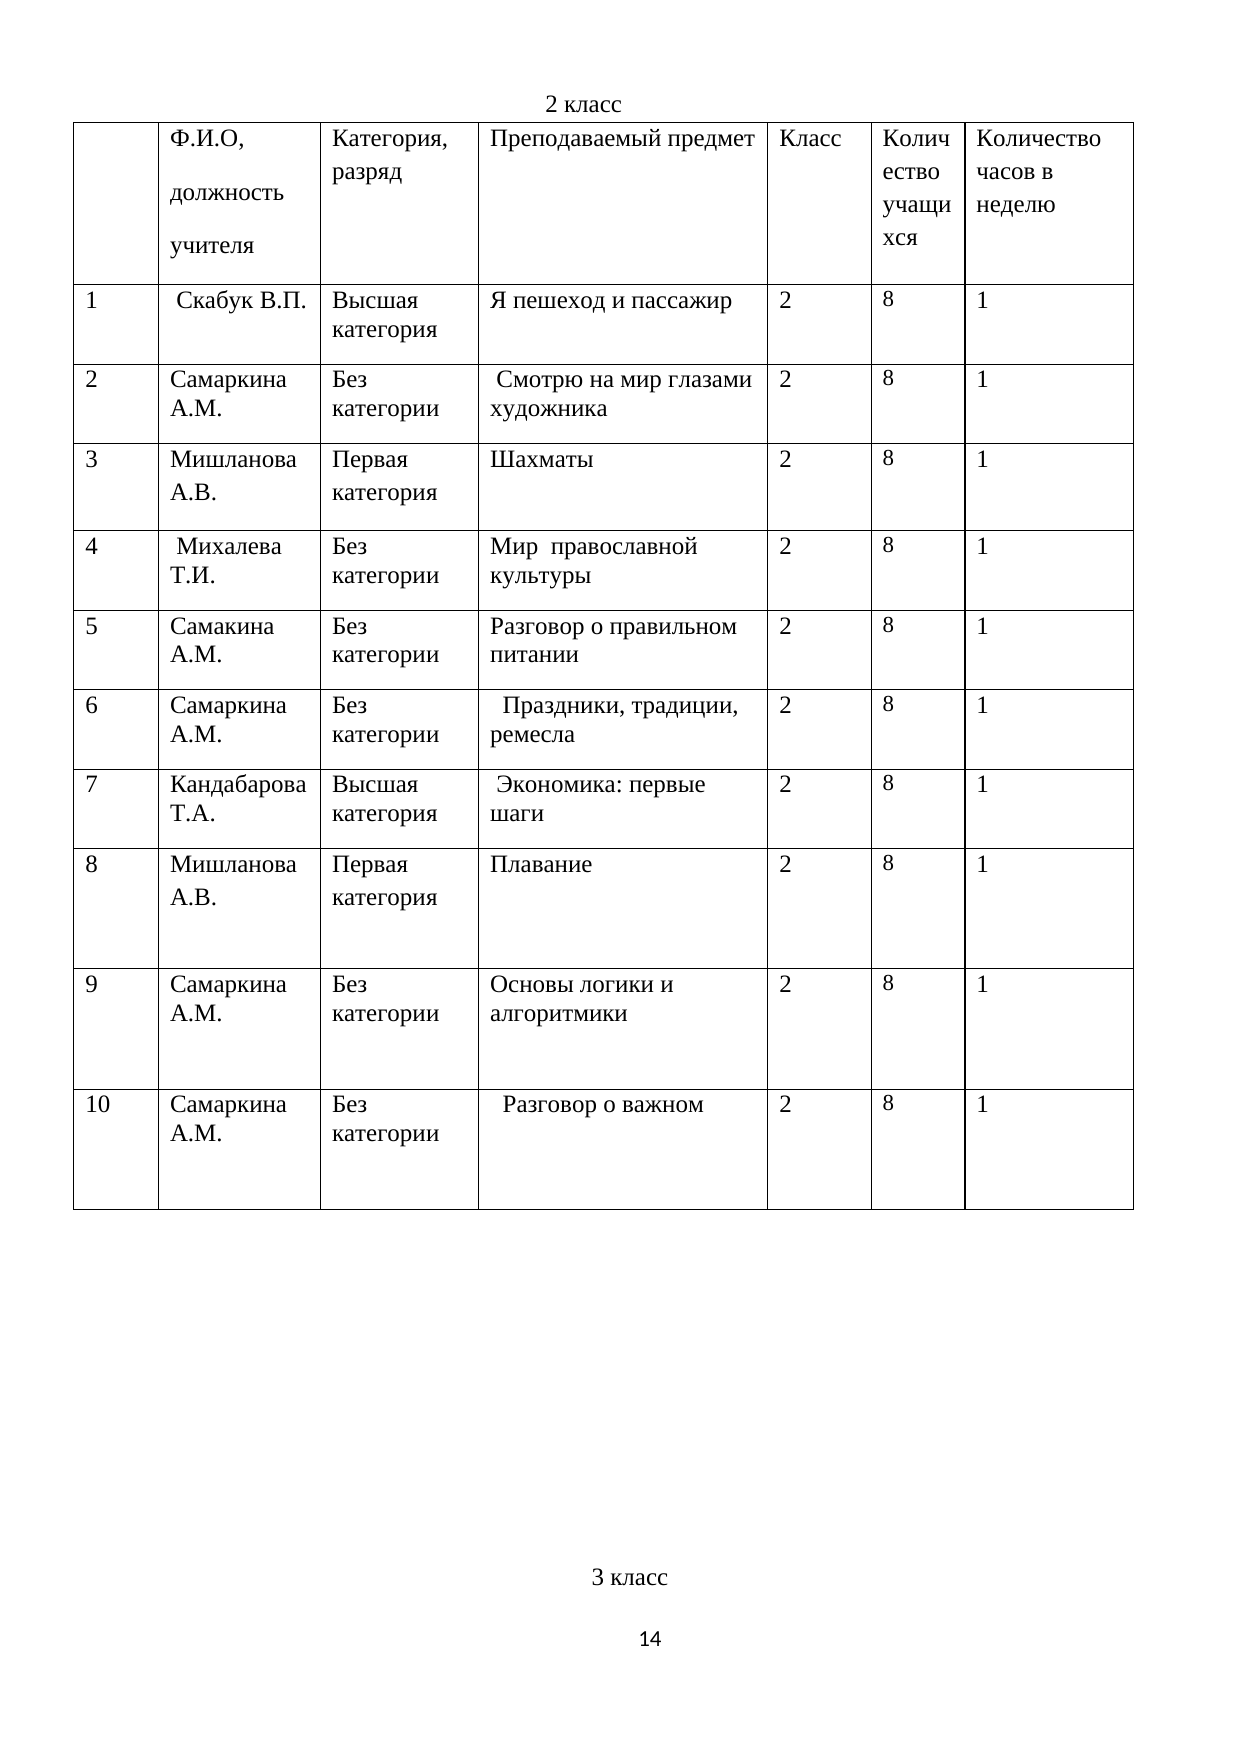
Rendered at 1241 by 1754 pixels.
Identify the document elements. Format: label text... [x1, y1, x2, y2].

table_cell 2 [74, 365, 158, 443]
table_cell Плавание [479, 849, 767, 968]
table_cell 9 [74, 969, 158, 1088]
table_cell 1 [966, 1090, 1133, 1209]
table_header Преподаваемый предмет [479, 123, 767, 284]
table_cell Михалева Т.И. [159, 531, 320, 610]
table_cell Без категории [321, 531, 478, 610]
table_cell 4 [74, 531, 158, 610]
table_cell 8 [74, 849, 158, 968]
table_cell Самаркина А.М. [159, 690, 320, 768]
table_cell 1 [966, 531, 1133, 610]
table_cell 2 [768, 444, 871, 530]
table_cell 2 [768, 969, 871, 1088]
table_cell 8 [872, 611, 964, 689]
table_cell Самаркина А.М. [159, 365, 320, 443]
table_cell 8 [872, 531, 964, 610]
table_cell 2 [768, 770, 871, 848]
table_cell 1 [966, 849, 1133, 968]
table_cell 8 [872, 849, 964, 968]
table_cell 2 [768, 611, 871, 689]
table_header Количество часов в неделю [966, 123, 1133, 284]
table_cell 1 [966, 285, 1133, 363]
table_cell 10 [74, 1090, 158, 1209]
table_cell 8 [872, 1090, 964, 1209]
table_cell 2 [768, 690, 871, 768]
text 2 класс [148, 89, 1152, 117]
table_cell 3 [74, 444, 158, 530]
table_cell Высшая категория [321, 285, 478, 363]
table_header Категория, разряд [321, 123, 478, 284]
table_cell Самаркина А.М. [159, 1090, 320, 1209]
table_cell Основы логики и алгоритмики [479, 969, 767, 1088]
table_header Ф.И.О, должность учителя [159, 123, 320, 284]
table_cell 8 [872, 770, 964, 848]
table_cell 1 [966, 969, 1133, 1088]
table_cell 1 [966, 770, 1133, 848]
table_cell Я пешеход и пассажир [479, 285, 767, 363]
table_cell Мишланова А.В. [159, 444, 320, 530]
table_cell 2 [768, 849, 871, 968]
table_cell 1 [966, 444, 1133, 530]
table_cell 2 [768, 285, 871, 363]
table_cell Разговор о правильном питании [479, 611, 767, 689]
table_header [74, 123, 158, 284]
table_cell 7 [74, 770, 158, 848]
table_cell Мир православной культуры [479, 531, 767, 610]
table_cell Скабук В.П. [159, 285, 320, 363]
table_cell 8 [872, 365, 964, 443]
table_cell 2 [768, 531, 871, 610]
table_cell Праздники, традиции, ремесла [479, 690, 767, 768]
table_cell 8 [872, 444, 964, 530]
table_cell Первая категория [321, 444, 478, 530]
table_header Количество учащихся [872, 123, 964, 284]
table_cell Шахматы [479, 444, 767, 530]
table_cell 8 [872, 690, 964, 768]
table_cell Без категории [321, 969, 478, 1088]
text 3 класс [148, 1562, 1152, 1590]
table_cell Экономика: первые шаги [479, 770, 767, 848]
table_cell Самакина А.М. [159, 611, 320, 689]
table_cell 1 [74, 285, 158, 363]
table_cell 5 [74, 611, 158, 689]
table_cell Высшая категория [321, 770, 478, 848]
table_cell 1 [966, 365, 1133, 443]
table_cell Смотрю на мир глазами художника [479, 365, 767, 443]
table_cell Мишланова А.В. [159, 849, 320, 968]
table_cell Разговор о важном [479, 1090, 767, 1209]
table_cell 2 [768, 365, 871, 443]
table_cell 1 [966, 690, 1133, 768]
table_cell 8 [872, 969, 964, 1088]
table_cell Без категории [321, 611, 478, 689]
table_cell Без категории [321, 690, 478, 768]
table_cell Самаркина А.М. [159, 969, 320, 1088]
table_cell Без категории [321, 1090, 478, 1209]
table_cell 1 [966, 611, 1133, 689]
table_cell Кандабарова Т.А. [159, 770, 320, 848]
table_cell Первая категория [321, 849, 478, 968]
table_cell 8 [872, 285, 964, 363]
table_cell 6 [74, 690, 158, 768]
table_cell 2 [768, 1090, 871, 1209]
table_header Класс [768, 123, 871, 284]
table_cell Без категории [321, 365, 478, 443]
